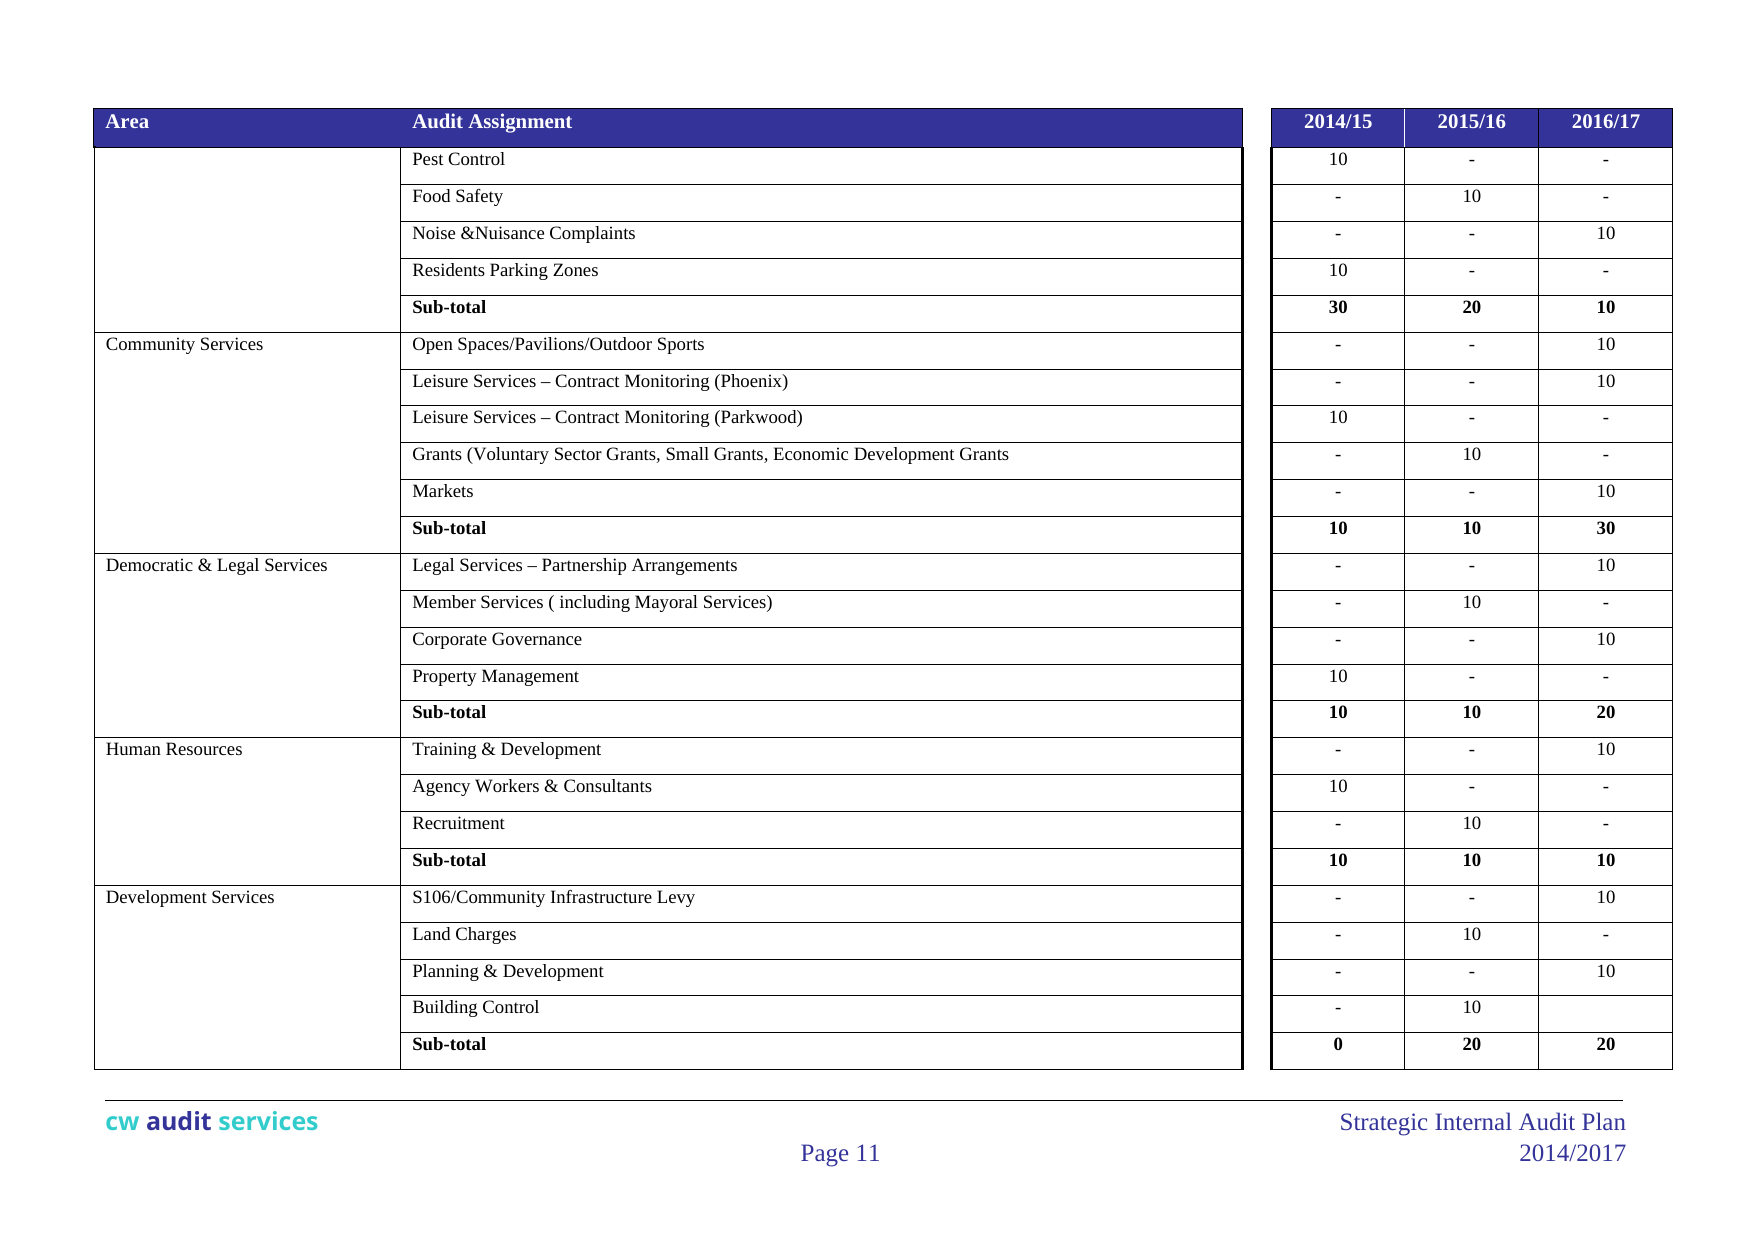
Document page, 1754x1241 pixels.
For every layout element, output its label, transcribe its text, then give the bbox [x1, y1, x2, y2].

table_cell 10 [1273, 406, 1404, 442]
table_cell - [1405, 333, 1538, 368]
table_cell - [1539, 923, 1672, 958]
table_cell - [1273, 812, 1404, 848]
table_cell - [1405, 406, 1538, 442]
table_cell 10 [1539, 296, 1672, 332]
table_cell - [1539, 406, 1672, 442]
table_cell Markets [401, 480, 1241, 516]
table_cell [1244, 774, 1270, 811]
table_cell 10 [1539, 222, 1672, 258]
table_cell Property Management [401, 665, 1241, 700]
table_cell - [1273, 996, 1404, 1032]
table_cell - [1405, 554, 1538, 590]
table_cell [1244, 1032, 1270, 1069]
table_cell 10 [1405, 443, 1538, 479]
table_cell - [1539, 185, 1672, 221]
table_cell Sub-total [401, 296, 1241, 332]
table_cell - [1405, 222, 1538, 258]
table_cell 10 [1405, 185, 1538, 221]
table_cell 0 [1273, 1033, 1404, 1069]
table_header Area [94, 109, 401, 147]
table_cell Open Spaces/Pavilions/Outdoor Sports [401, 333, 1241, 368]
table_cell 10 [1405, 996, 1538, 1032]
table_cell 10 [1273, 775, 1404, 811]
table_cell 10 [1539, 480, 1672, 516]
table_cell - [1273, 628, 1404, 663]
table_cell - [1273, 591, 1404, 627]
table_cell Residents Parking Zones [401, 259, 1241, 295]
table_cell - [1405, 148, 1538, 184]
table_cell - [1405, 775, 1538, 811]
table_header 2014/15 [1272, 109, 1404, 147]
table_cell - [1273, 886, 1404, 922]
table_cell 20 [1405, 1033, 1538, 1069]
table_cell - [1273, 370, 1404, 405]
table_cell Democratic & Legal Services [95, 554, 400, 737]
table_cell [1244, 664, 1270, 700]
table_cell 10 [1405, 517, 1538, 553]
table_cell Food Safety [401, 185, 1241, 221]
table_cell 10 [1405, 812, 1538, 848]
table_cell - [1539, 591, 1672, 627]
table_cell 10 [1405, 591, 1538, 627]
table_cell 10 [1273, 148, 1404, 184]
table_cell Community Services [95, 333, 400, 553]
table_cell Human Resources [95, 738, 400, 885]
table_cell [1244, 405, 1270, 442]
table_cell [1539, 996, 1672, 1032]
table_cell Sub-total [401, 1033, 1241, 1069]
table_cell - [1273, 222, 1404, 258]
table_cell 10 [1405, 923, 1538, 958]
table_cell - [1273, 960, 1404, 995]
table_cell - [1273, 738, 1404, 774]
table_cell Grants (Voluntary Sector Grants, Small Grants, Economic Development Grants [401, 443, 1241, 479]
table_cell [1244, 922, 1270, 958]
table_cell 20 [1539, 701, 1672, 737]
table_cell - [1405, 738, 1538, 774]
table_cell [1244, 811, 1270, 848]
table_cell 10 [1273, 259, 1404, 295]
table_cell [1244, 700, 1270, 737]
table_cell [1244, 221, 1270, 258]
table_cell - [1405, 628, 1538, 663]
table_cell - [1405, 370, 1538, 405]
table_cell Building Control [401, 996, 1241, 1032]
table_header 2015/16 [1405, 109, 1538, 147]
table_cell Sub-total [401, 517, 1241, 553]
table_cell 10 [1539, 849, 1672, 885]
table_cell - [1539, 443, 1672, 479]
table_cell Corporate Governance [401, 628, 1241, 663]
table_cell 10 [1273, 665, 1404, 700]
table_cell Land Charges [401, 923, 1241, 958]
table_cell Training & Development [401, 738, 1241, 774]
table_cell [1244, 516, 1270, 553]
table_cell - [1273, 443, 1404, 479]
table_cell - [1405, 259, 1538, 295]
table_cell - [1539, 259, 1672, 295]
table_cell 30 [1273, 296, 1404, 332]
table_cell Noise &Nuisance Complaints [401, 222, 1241, 258]
table_cell Development Services [95, 886, 400, 1069]
table_cell - [1405, 480, 1538, 516]
table_cell [1244, 737, 1270, 774]
table_cell Agency Workers & Consultants [401, 775, 1241, 811]
table_cell [1244, 553, 1270, 590]
table_cell [1244, 627, 1270, 663]
table_cell Leisure Services – Contract Monitoring (Phoenix) [401, 370, 1241, 405]
table_cell 10 [1539, 554, 1672, 590]
table_cell Legal Services – Partnership Arrangements [401, 554, 1241, 590]
table_header Audit Assignment [401, 109, 1242, 147]
table_cell [1244, 332, 1270, 368]
table_cell [1244, 147, 1270, 184]
table_cell Pest Control [401, 148, 1241, 184]
table_cell 10 [1273, 849, 1404, 885]
table_cell - [1273, 923, 1404, 958]
table_cell 10 [1539, 333, 1672, 368]
table_cell [1244, 258, 1270, 295]
table_cell [1244, 442, 1270, 479]
table_cell - [1539, 775, 1672, 811]
table_cell Planning & Development [401, 960, 1241, 995]
table_cell [1244, 369, 1270, 405]
table_cell 10 [1273, 701, 1404, 737]
table_cell [1244, 590, 1270, 627]
table_cell 20 [1405, 296, 1538, 332]
table_cell - [1539, 665, 1672, 700]
table_cell 10 [1539, 960, 1672, 995]
table_cell - [1539, 148, 1672, 184]
table_cell 10 [1539, 738, 1672, 774]
table_cell S106/Community Infrastructure Levy [401, 886, 1241, 922]
table_cell Sub-total [401, 849, 1241, 885]
table_cell - [1273, 554, 1404, 590]
table_cell - [1405, 886, 1538, 922]
table_cell - [1273, 333, 1404, 368]
table_cell Recruitment [401, 812, 1241, 848]
table_cell - [1539, 812, 1672, 848]
table_cell - [1405, 960, 1538, 995]
table_cell Leisure Services – Contract Monitoring (Parkwood) [401, 406, 1241, 442]
table_cell 10 [1405, 701, 1538, 737]
table_header 2016/17 [1539, 109, 1672, 147]
table_cell 30 [1539, 517, 1672, 553]
table_cell - [1273, 480, 1404, 516]
table_cell Sub-total [401, 701, 1241, 737]
table_cell 10 [1539, 370, 1672, 405]
table_cell [1244, 885, 1270, 922]
table_cell 10 [1539, 628, 1672, 663]
table_cell [1244, 848, 1270, 885]
table_cell [1244, 959, 1270, 995]
table_cell 10 [1405, 849, 1538, 885]
table_cell [1244, 479, 1270, 516]
table_cell 20 [1539, 1033, 1672, 1069]
table_cell 10 [1539, 886, 1672, 922]
table_cell Member Services ( including Mayoral Services) [401, 591, 1241, 627]
table_cell - [1273, 185, 1404, 221]
table_cell 10 [1273, 517, 1404, 553]
table_header [1243, 108, 1271, 147]
table_cell - [1405, 665, 1538, 700]
table_cell [1244, 184, 1270, 221]
table_cell [1244, 295, 1270, 332]
table_cell [1244, 995, 1270, 1032]
